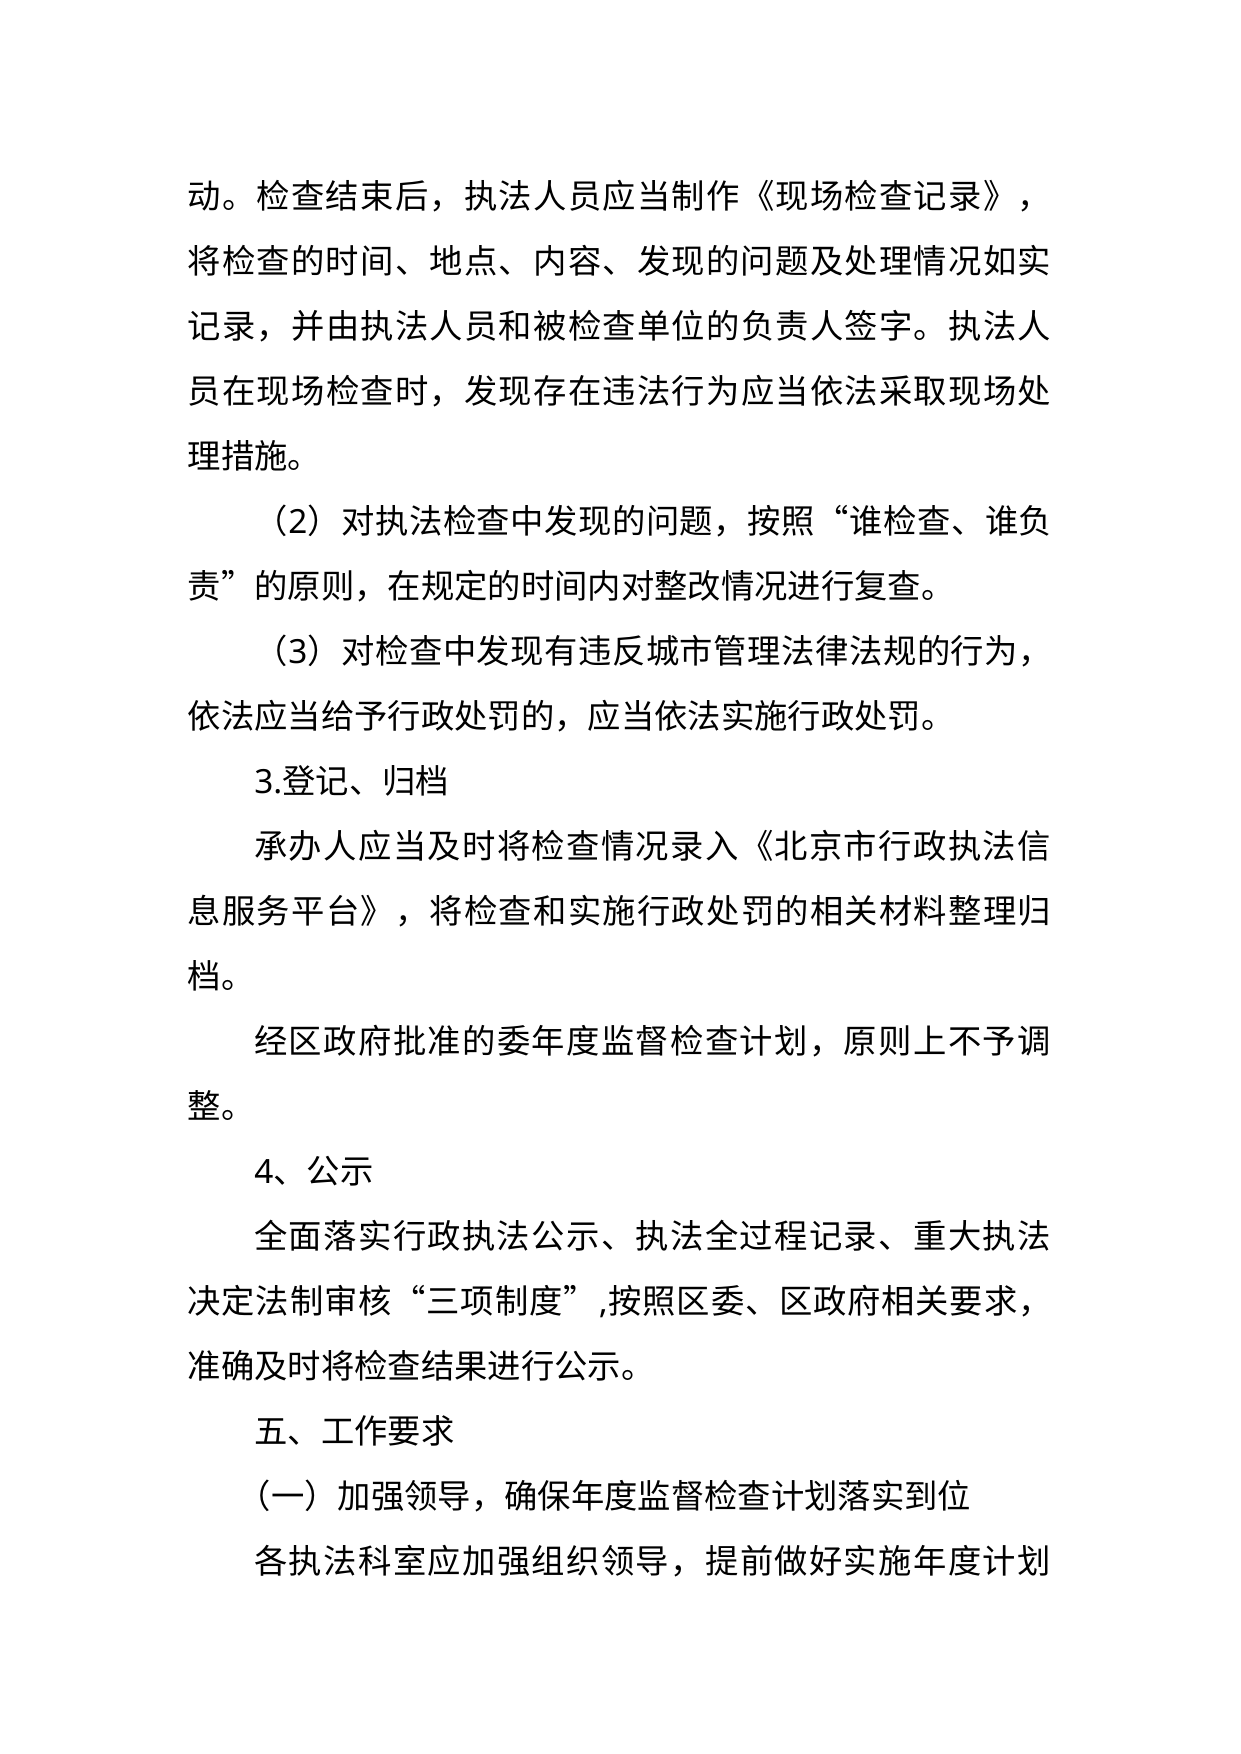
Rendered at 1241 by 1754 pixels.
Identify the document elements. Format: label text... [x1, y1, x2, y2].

text 全面落实行政执法公示、执法全过程记录、重大执法决定法制审核“三项制度”,按照区委、区政府相关要求，准确及时将检查结果进行公示。 [187, 1202, 1053, 1397]
text 3.登记、归档 [187, 747, 1053, 812]
text 承办人应当及时将检查情况录入《北京市行政执法信息服务平台》，将检查和实施行政处罚的相关材料整理归档。 [187, 812, 1053, 1007]
text 4、公示 [187, 1137, 1053, 1202]
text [187, 162, 1053, 487]
text 五、工作要求 [187, 1397, 1053, 1462]
text （3）对检查中发现有违反城市管理法律法规的行为，依法应当给予行政处罚的，应当依法实施行政处罚。 [187, 617, 1053, 747]
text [187, 1527, 1053, 1592]
text （一）加强领导，确保年度监督检查计划落实到位 [187, 1462, 1053, 1527]
text 经区政府批准的委年度监督检查计划，原则上不予调整。 [187, 1007, 1053, 1137]
text （2）对执法检查中发现的问题，按照“谁检查、谁负责”的原则，在规定的时间内对整改情况进行复查。 [187, 487, 1053, 617]
